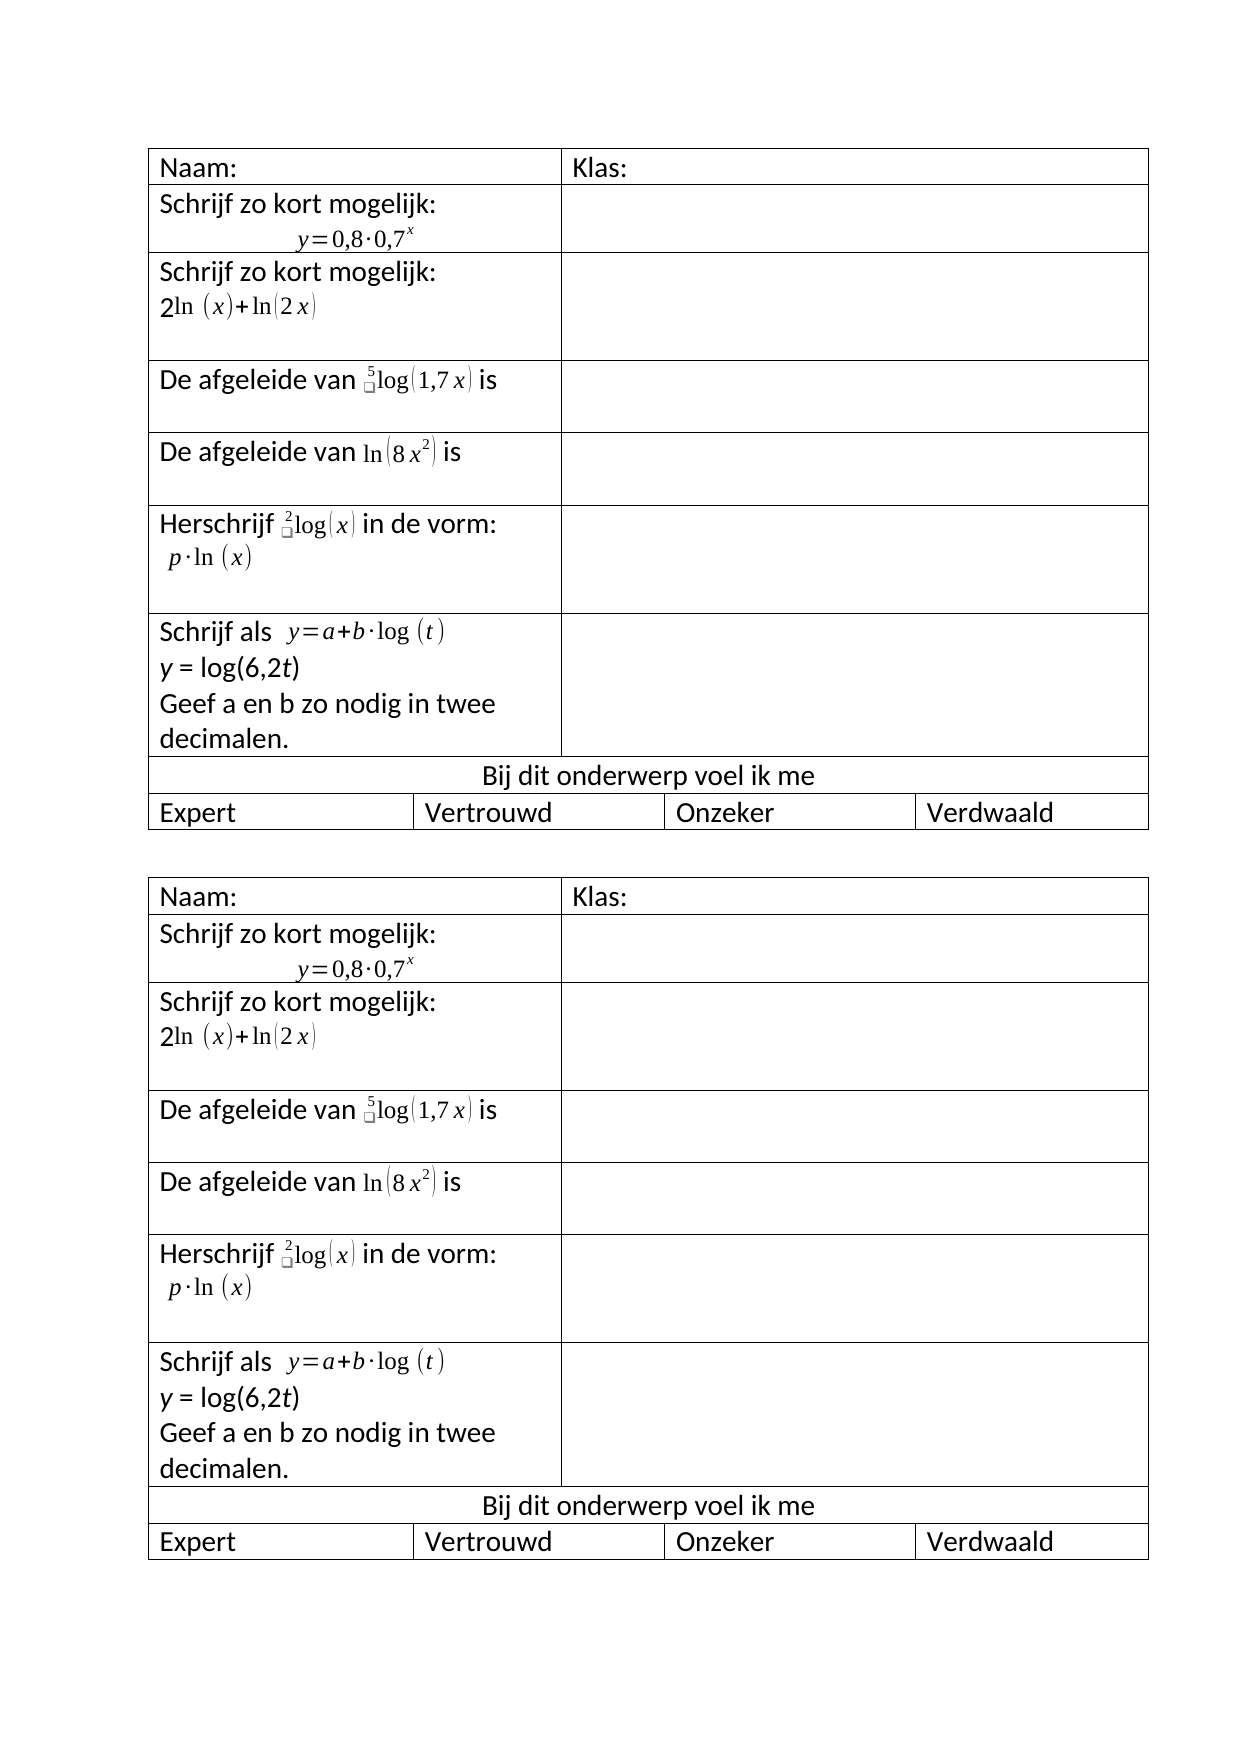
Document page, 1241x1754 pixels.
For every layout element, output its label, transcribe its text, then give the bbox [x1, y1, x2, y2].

table_cell De afgeleide van is [149, 1163, 561, 1234]
table_header Klas: [562, 149, 1148, 184]
table_cell [562, 185, 1148, 252]
table_header Naam: [149, 878, 561, 914]
table_cell Onzeker [665, 1524, 915, 1559]
table_cell [562, 983, 1148, 1090]
table_header Naam: [149, 149, 561, 184]
table_cell [562, 614, 1148, 756]
table_cell [562, 361, 1148, 432]
table_cell Schrijf zo kort mogelijk: 2 [149, 253, 561, 360]
table_cell Verdwaald [916, 1524, 1148, 1559]
table_cell [562, 1343, 1148, 1486]
table_cell De afgeleide van is [149, 1091, 561, 1162]
table_cell [562, 1235, 1148, 1342]
table_cell Schrijf zo kort mogelijk: 2 [149, 983, 561, 1090]
table_cell [562, 915, 1148, 982]
table_cell Herschrijf in de vorm: [149, 506, 561, 612]
table_cell Expert [149, 794, 413, 829]
table_cell [562, 433, 1148, 504]
table_cell [562, 1091, 1148, 1162]
table_cell Schrijf als y = log(6,2t) Geef a en b zo nodig in twee decimalen. [149, 1343, 561, 1486]
table_header Klas: [562, 878, 1148, 914]
table_cell De afgeleide van is [149, 433, 561, 504]
table_cell Bij dit onderwerp voel ik me [149, 1487, 1148, 1522]
table_cell Vertrouwd [414, 794, 664, 829]
table_cell Verdwaald [916, 794, 1148, 829]
table_cell De afgeleide van is [149, 361, 561, 432]
table_cell Schrijf zo kort mogelijk: [149, 915, 561, 982]
table_cell Expert [149, 1524, 413, 1559]
table_cell [562, 1163, 1148, 1234]
table_cell [562, 506, 1148, 612]
table_cell Schrijf zo kort mogelijk: [149, 185, 561, 252]
table_cell Bij dit onderwerp voel ik me [149, 757, 1148, 793]
table_cell [562, 253, 1148, 360]
table_cell Herschrijf in de vorm: [149, 1235, 561, 1342]
table_cell Onzeker [665, 794, 915, 829]
table_cell Vertrouwd [414, 1524, 664, 1559]
table_cell Schrijf als y = log(6,2t) Geef a en b zo nodig in twee decimalen. [149, 614, 561, 756]
